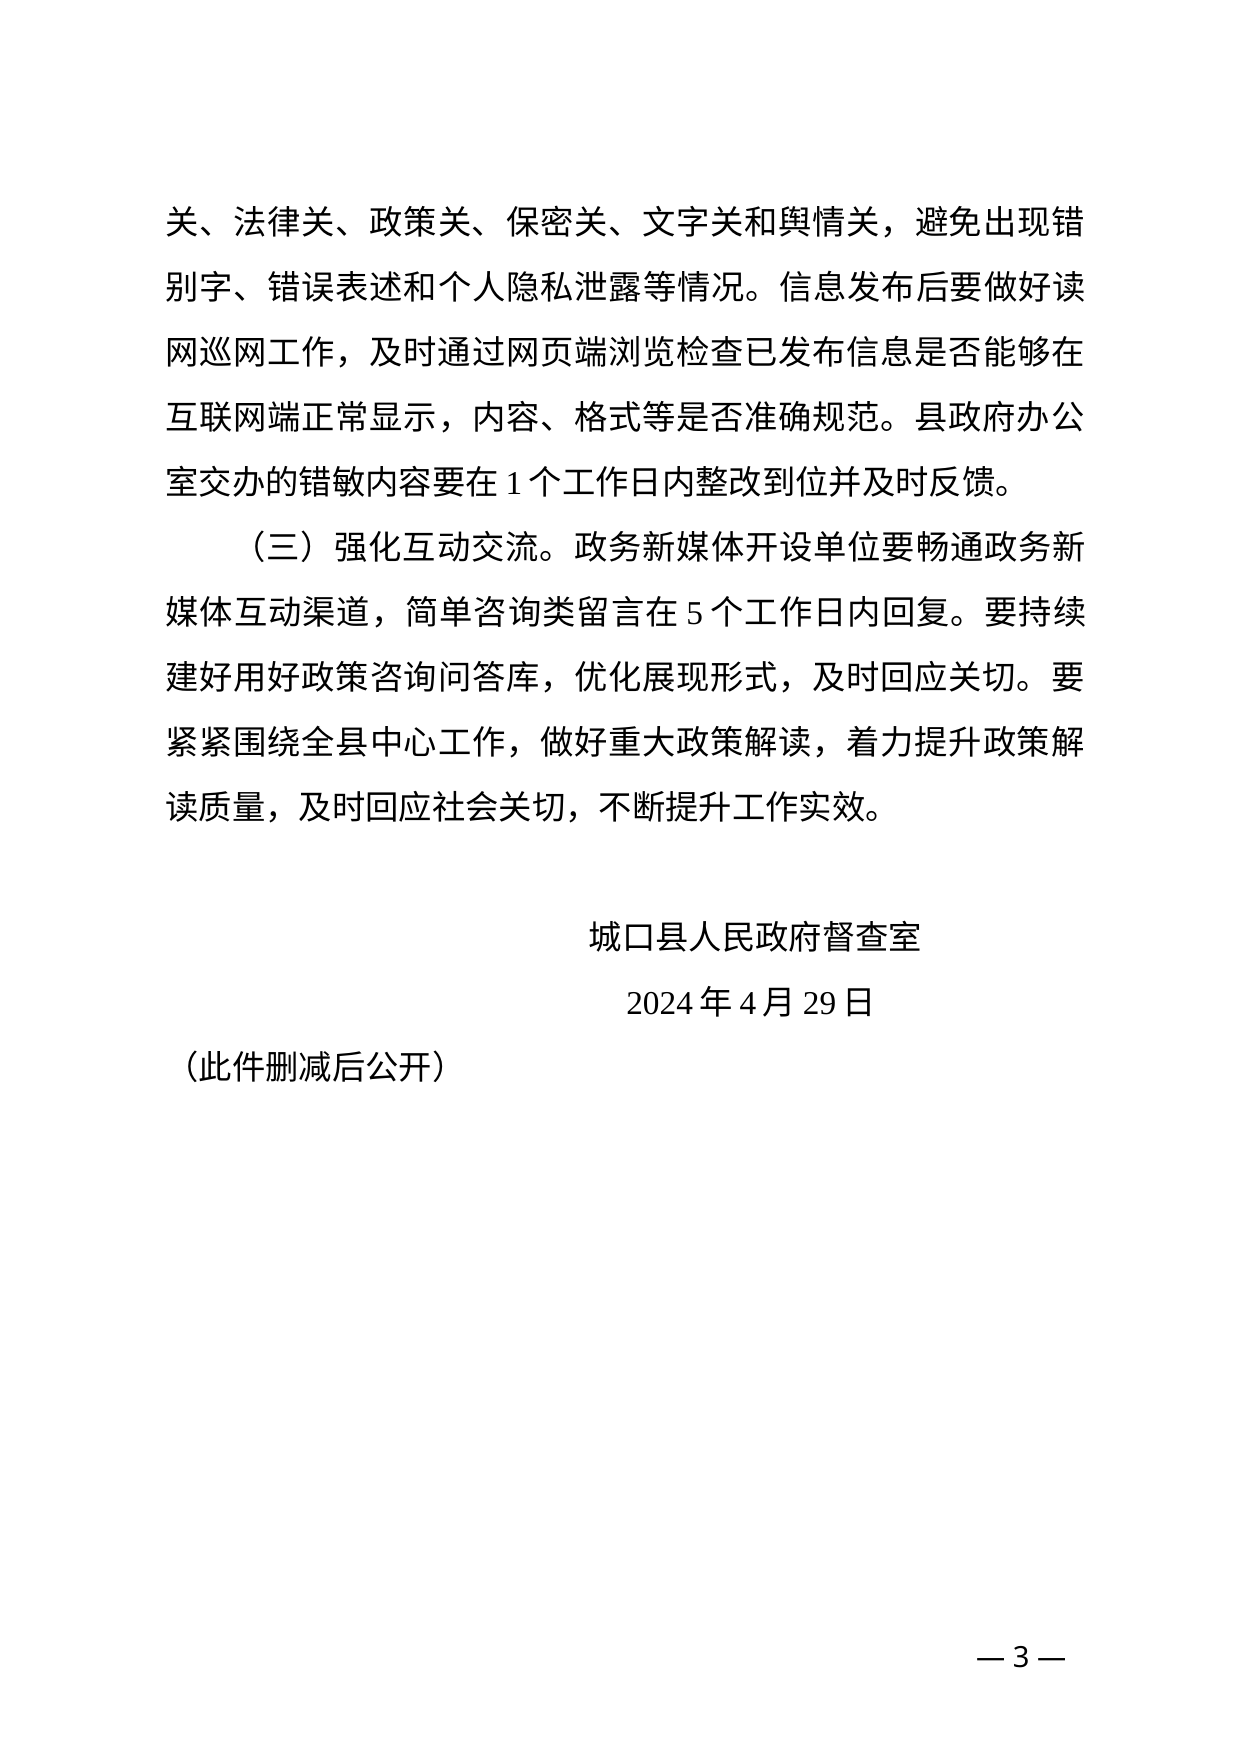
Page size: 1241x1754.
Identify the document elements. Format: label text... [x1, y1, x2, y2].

text 城口县人民政府督查室 [165, 902, 1087, 967]
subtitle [165, 187, 1087, 512]
text 2024年4月29日 [165, 967, 1087, 1032]
subtitle （此件删减后公开） [165, 1032, 1087, 1097]
subtitle （三）强化互动交流。政务新媒体开设单位要畅通政务新媒体互动渠道，简单咨询类留言在5个工作日内回复。要持续建好用好政策咨询问答库，优化展现形式，及时回应关切。要紧紧围绕全县中心工作，做好重大政策解读，着力提升政策解读质量，及时回应社会关切，不断提升工作实效。 [165, 512, 1087, 837]
